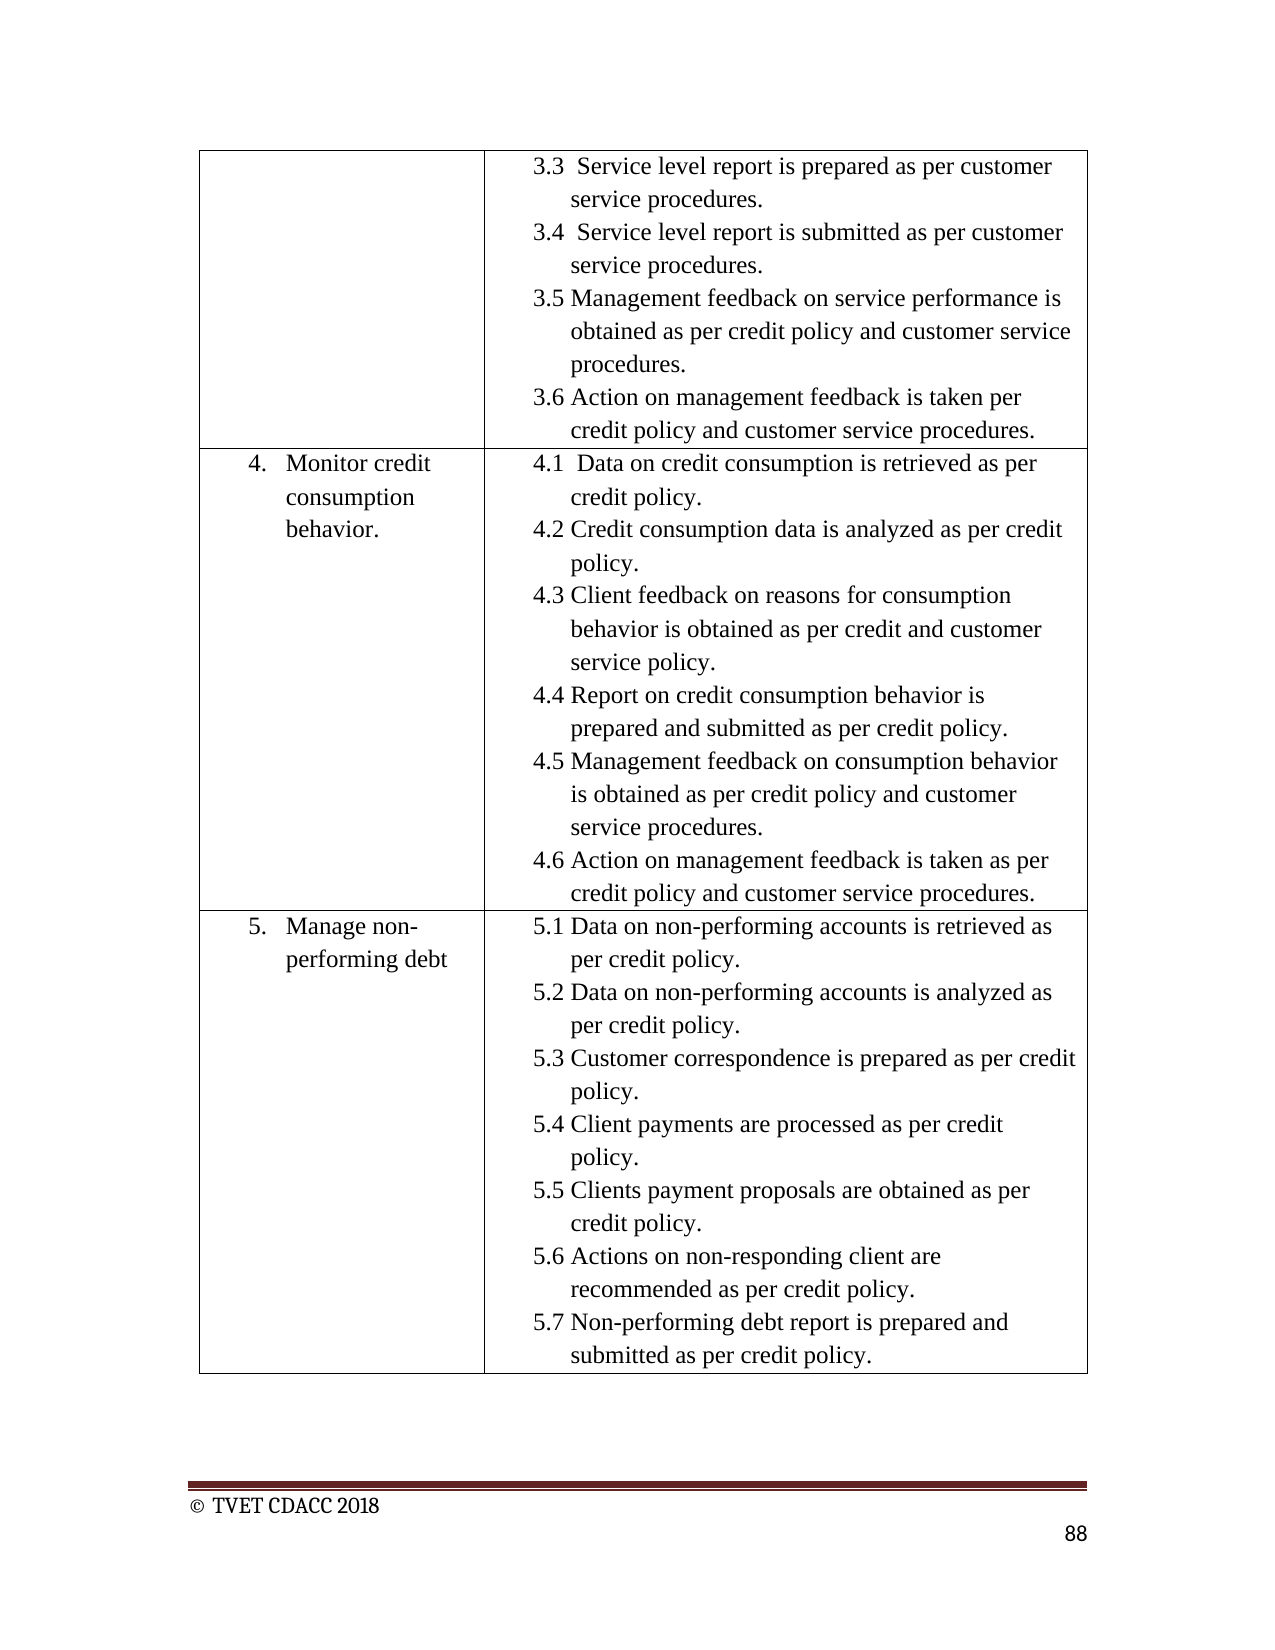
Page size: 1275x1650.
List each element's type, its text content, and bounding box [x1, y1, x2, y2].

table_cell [200, 151, 484, 447]
table_cell Monitor credit consumption behavior. [200, 449, 484, 910]
table_cell Data on non-performing accounts is retrieved as per credit policy. Data on non-performing accounts is analyzed as per credit policy. Customer correspondence is prepared as per credit policy. Client payments are processed as per credit policy. Clients payment proposals are obtained as per credit policy. Actions on non-responding client are recommended as per credit policy. Non-performing debt report is prepared and submitted as per credit policy. [485, 911, 1087, 1373]
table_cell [485, 151, 1087, 447]
table_cell Data on credit consumption is retrieved as per credit policy. Credit consumption data is analyzed as per credit policy. Client feedback on reasons for consumption behavior is obtained as per credit and customer service policy. Report on credit consumption behavior is prepared and submitted as per credit policy. Management feedback on consumption behavior is obtained as per credit policy and customer service procedures. Action on management feedback is taken as per credit policy and customer service procedures. [485, 449, 1087, 910]
table_cell Manage non-performing debt [200, 911, 484, 1373]
